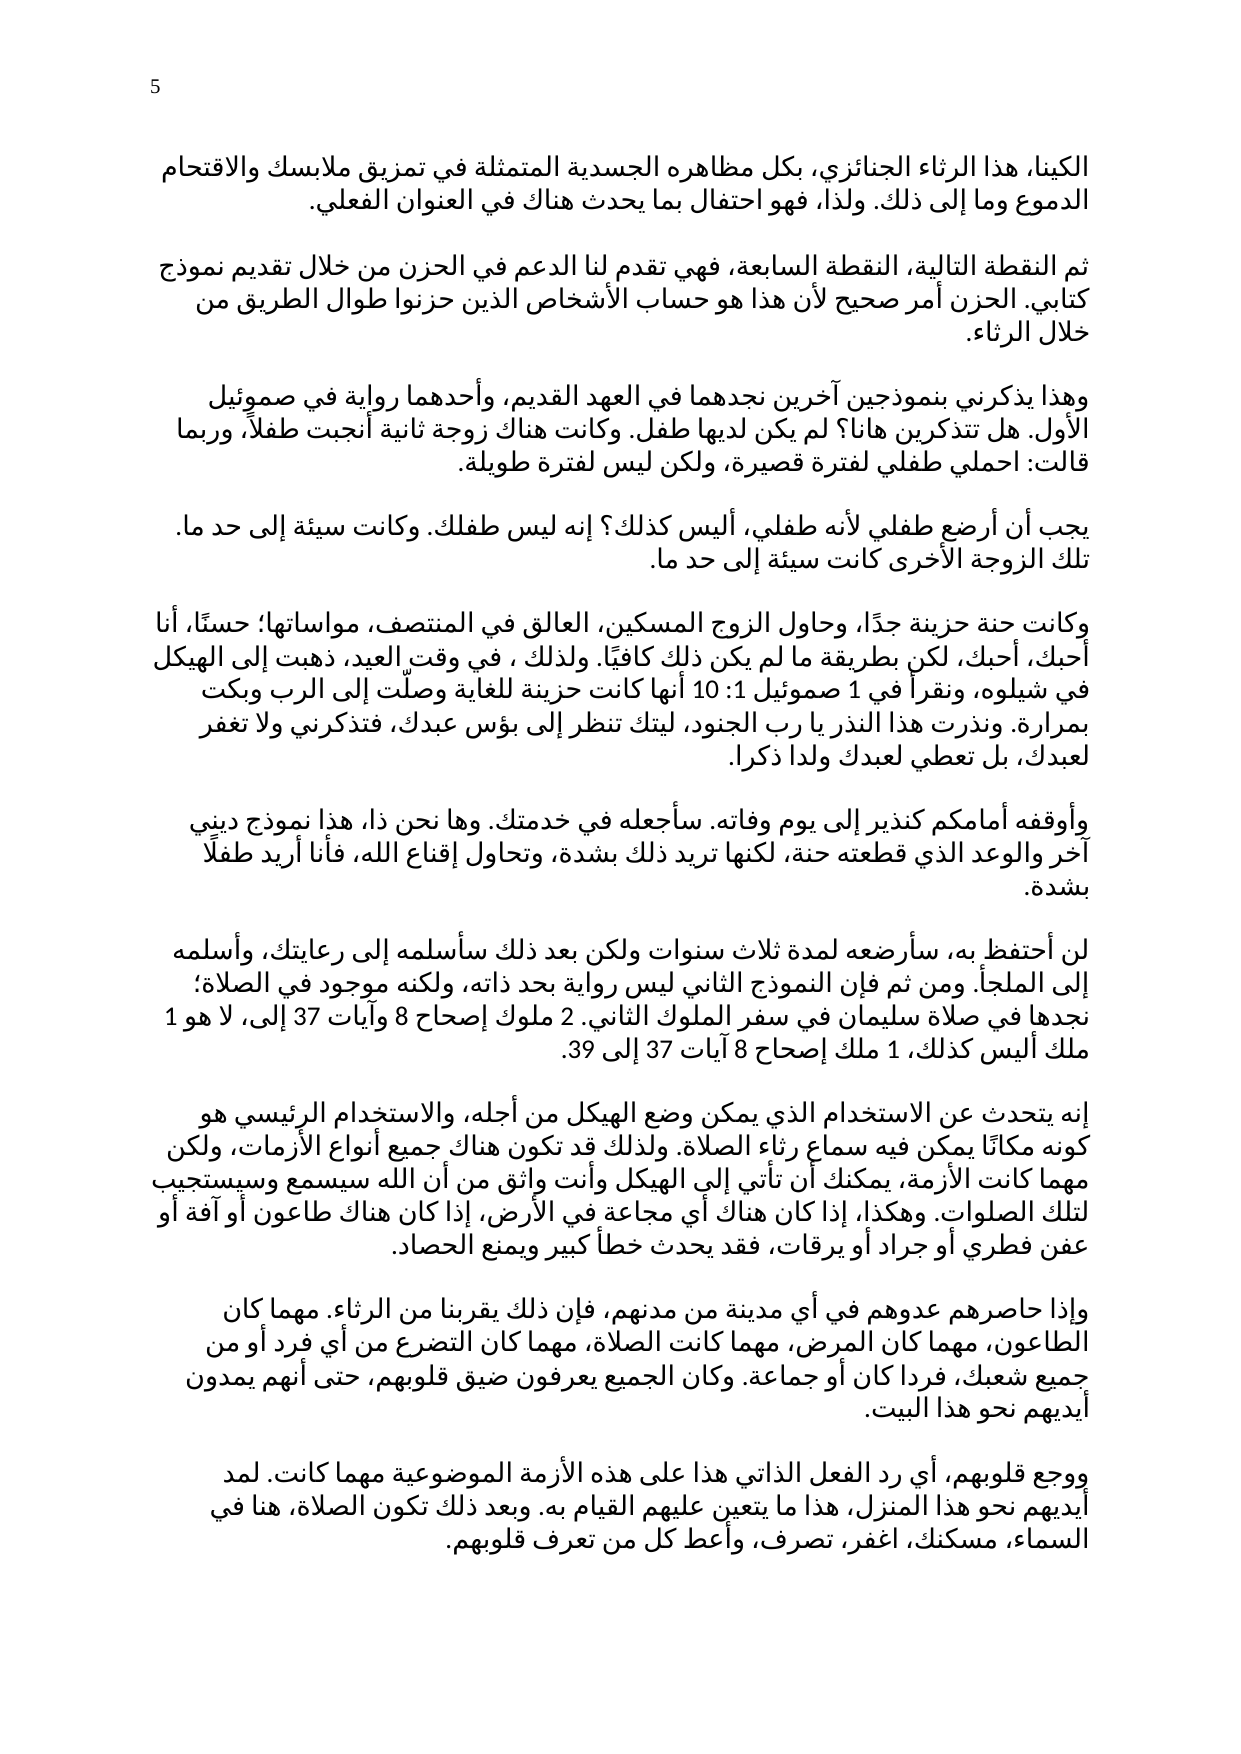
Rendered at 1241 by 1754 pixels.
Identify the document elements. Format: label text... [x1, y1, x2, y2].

text لن أحتفظ به، سأرضعه لمدة ثلاث سنوات ولكن بعد ذلك سأسلمه إلى رعايتك، وأسلمه إلى الملجأ. ومن ثم فإن النموذج الثاني ليس رواية بحد ذاته، ولكنه موجود في الصلاة؛ نجدها في صلاة سليمان في سفر الملوك الثاني. 2 ملوك إصحاح 8 وآيات 37 إلى، لا هو 1 ملك أليس كذلك، 1 ملك إصحاح 8 آيات 37 إلى 39. [150, 933, 1090, 1065]
text إنه يتحدث عن الاستخدام الذي يمكن وضع الهيكل من أجله، والاستخدام الرئيسي هو كونه مكانًا يمكن فيه سماع رثاء الصلاة. ولذلك قد تكون هناك جميع أنواع الأزمات، ولكن مهما كانت الأزمة، يمكنك أن تأتي إلى الهيكل وأنت واثق من أن الله سيسمع وسيستجيب لتلك الصلوات. وهكذا، إذا كان هناك أي مجاعة في الأرض، إذا كان هناك طاعون أو آفة أو عفن فطري أو جراد أو يرقات، فقد يحدث خطأ كبير ويمنع الحصاد. [150, 1096, 1090, 1261]
text ووجع قلوبهم، أي رد الفعل الذاتي هذا على هذه الأزمة الموضوعية مهما كانت. لمد أيديهم نحو هذا المنزل، هذا ما يتعين عليهم القيام به. وبعد ذلك تكون الصلاة، هنا في السماء، مسكنك، اغفر، تصرف، وأعط كل من تعرف قلوبهم. [150, 1456, 1090, 1555]
text وكانت حنة حزينة جدًا، وحاول الزوج المسكين، العالق في المنتصف، مواساتها؛ حسنًا، أنا أحبك، أحبك، لكن بطريقة ما لم يكن ذلك كافيًا. ولذلك ، في وقت العيد، ذهبت إلى الهيكل في شيلوه، ونقرأ في 1 صموئيل 1: 10 أنها كانت حزينة للغاية وصلّت إلى الرب وبكت بمرارة. ونذرت هذا النذر يا رب الجنود، ليتك تنظر إلى بؤس عبدك، فتذكرني ولا تغفر لعبدك، بل تعطي لعبدك ولدا ذكرا. [150, 607, 1090, 772]
text وإذا حاصرهم عدوهم في أي مدينة من مدنهم، فإن ذلك يقربنا من الرثاء. مهما كان الطاعون، مهما كان المرض، مهما كانت الصلاة، مهما كان التضرع من أي فرد أو من جميع شعبك، فردا كان أو جماعة. وكان الجميع يعرفون ضيق قلوبهم، حتى أنهم يمدون أيديهم نحو هذا البيت. [150, 1293, 1090, 1425]
text وهذا يذكرني بنموذجين آخرين نجدهما في العهد القديم، وأحدهما رواية في صموئيل الأول. هل تتذكرين هانا؟ لم يكن لديها طفل. وكانت هناك زوجة ثانية أنجبت طفلاً، وربما قالت: احملي طفلي لفترة قصيرة، ولكن ليس لفترة طويلة. [150, 379, 1090, 478]
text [150, 150, 1090, 216]
text يجب أن أرضع طفلي لأنه طفلي، أليس كذلك؟ إنه ليس طفلك. وكانت سيئة إلى حد ما. تلك الزوجة الأخرى كانت سيئة إلى حد ما. [150, 509, 1090, 576]
text وأوقفه أمامكم كنذير إلى يوم وفاته. سأجعله في خدمتك. وها نحن ذا، هذا نموذج ديني آخر والوعد الذي قطعته حنة، لكنها تريد ذلك بشدة، وتحاول إقناع الله، فأنا أريد طفلًا بشدة. [150, 803, 1090, 902]
text ثم النقطة التالية، النقطة السابعة، فهي تقدم لنا الدعم في الحزن من خلال تقديم نموذج كتابي. الحزن أمر صحيح لأن هذا هو حساب الأشخاص الذين حزنوا طوال الطريق من خلال الرثاء. [150, 249, 1090, 348]
